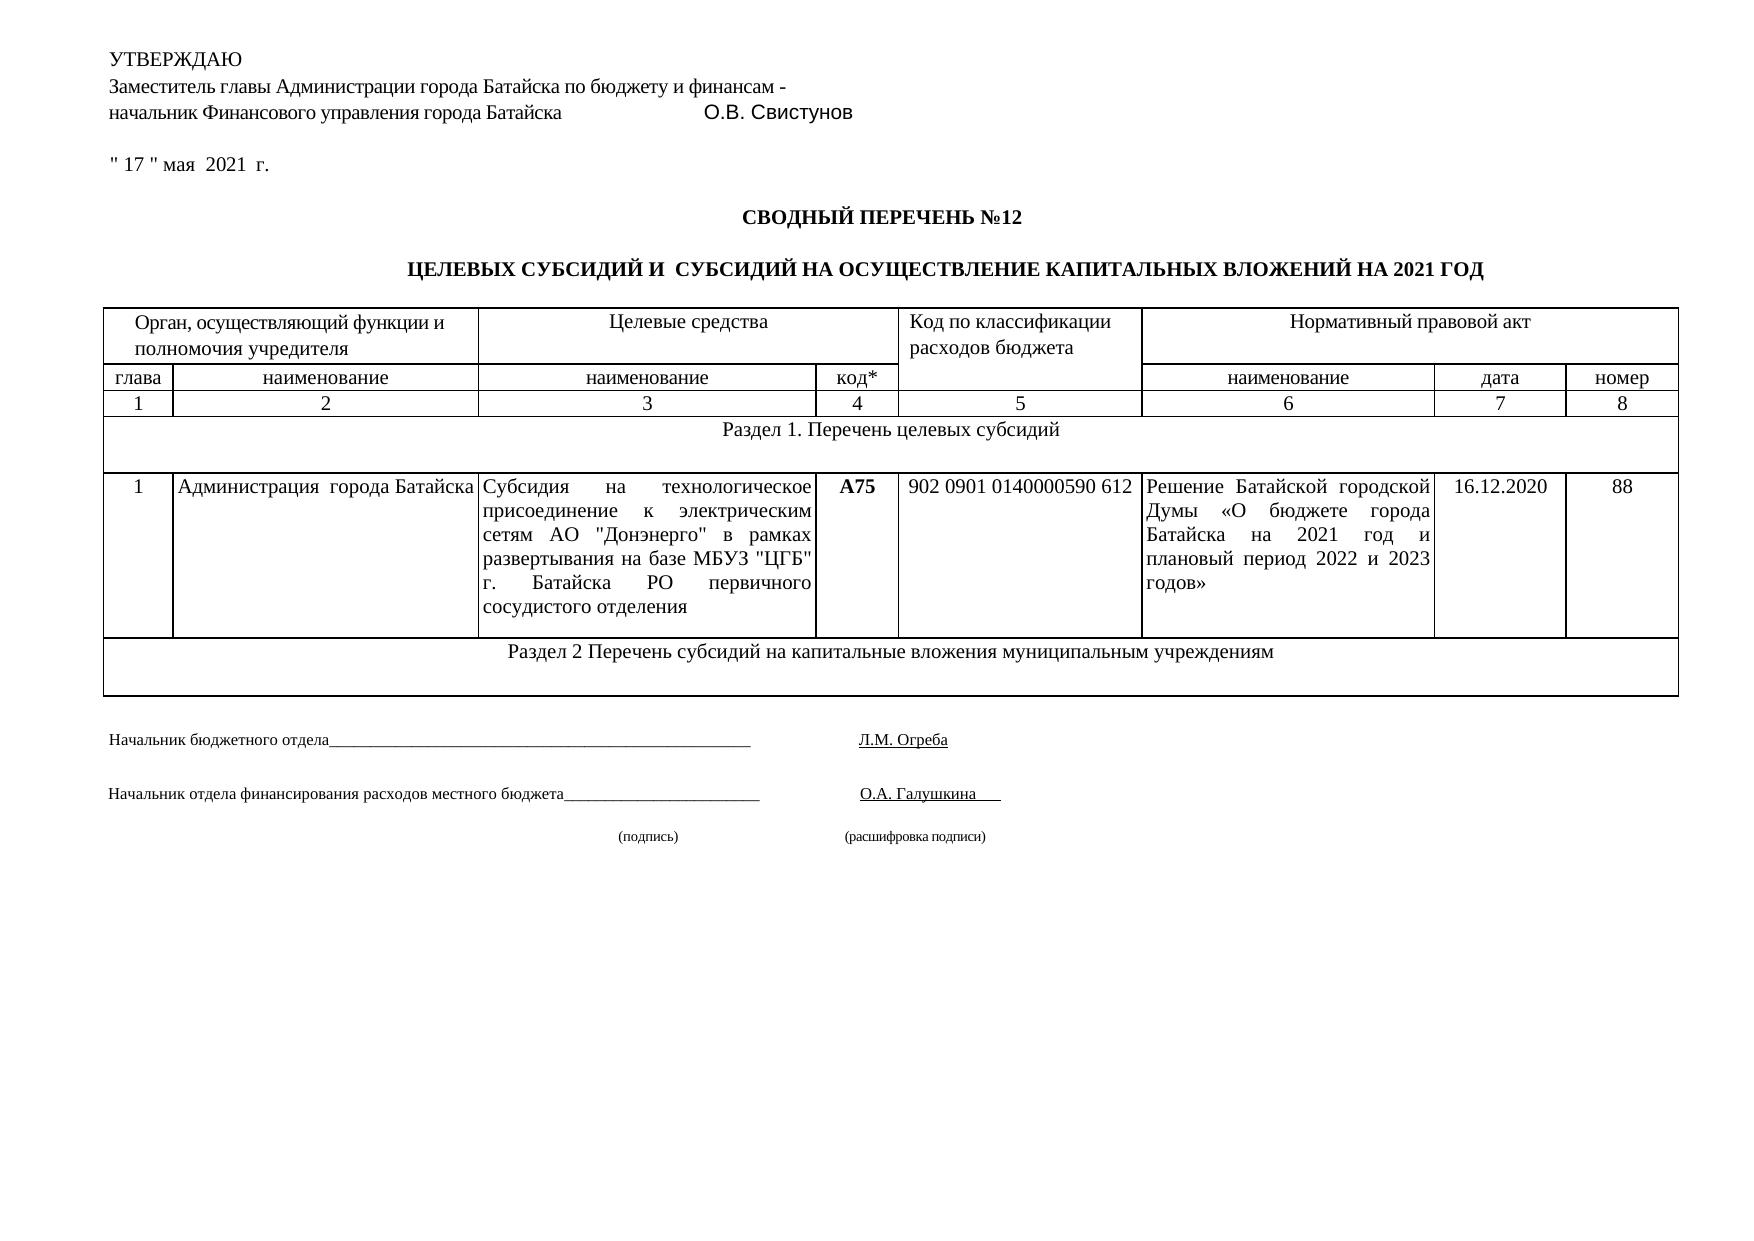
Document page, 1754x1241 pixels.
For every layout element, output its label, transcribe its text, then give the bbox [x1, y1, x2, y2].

table_cell 1 [104, 391, 172, 416]
table_cell Решение Батайской городской Думы «О бюджете города Батайска на 2021 год и плановый период 2022 и 2023 годов» [1143, 474, 1434, 637]
table_cell 8 [1567, 391, 1678, 416]
table_cell 7 [1435, 391, 1565, 416]
table_cell 2 [174, 391, 478, 416]
table_cell А75 [817, 474, 898, 637]
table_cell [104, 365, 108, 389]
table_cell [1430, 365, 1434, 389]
text СВОДНЫЙ ПЕРЕЧЕНЬ №12 [103, 203, 1411, 229]
table_header Нормативный правовой акт [1143, 309, 1678, 363]
table_cell 16.12.2020 [1435, 474, 1565, 637]
table_cell 6 [1143, 391, 1434, 416]
text начальник Финансового управления города Батайска О.В. Свистунов [109, 98, 1710, 124]
table_cell Раздел 2 Перечень субсидий на капитальные вложения муниципальным учреждениям [104, 639, 1678, 695]
table_cell Раздел 1. Перечень целевых субсидий [104, 417, 1678, 472]
text УТВЕРЖДАЮ [109, 45, 1710, 71]
text (подпись) (расшифровка подписи) [108, 828, 1710, 845]
table_header Орган, осуществляющий функции и полномочия учредителя [104, 309, 478, 363]
text " 17 " мая 2021 г. [109, 151, 1710, 177]
table_cell 1 [104, 474, 172, 637]
table_cell 5 [899, 391, 1141, 416]
text Заместитель главы Администрации города Батайска по бюджету и финансам - [109, 72, 1710, 98]
table_header Код по классификации расходов бюджета [899, 309, 1141, 389]
table_cell Администрация города Батайска [174, 474, 478, 637]
text Начальник бюджетного отдела _____ Л.М. Огреба [109, 730, 1710, 749]
table_cell 88 [1567, 474, 1678, 637]
table_cell 4 [817, 391, 898, 416]
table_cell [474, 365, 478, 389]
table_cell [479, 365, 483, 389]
table_cell 902 0901 0140000590 612 [899, 474, 1141, 637]
text Начальник отдела финансирования расходов местного бюджета О.А. Галушкина [108, 784, 1710, 803]
table_cell Субсидия на технологическое присоединение к электрическим сетям АО "Донэнерго" в рамках развертывания на базе МБУЗ "ЦГБ" г. Батайска РО первичного сосудистого отделения [479, 474, 815, 637]
text ЦЕЛЕВЫХ СУБСИДИЙ И СУБСИДИЙ НА ОСУЩЕСТВЛЕНИЕ КАПИТАЛЬНЫХ ВЛОЖЕНИЙ НА 2021 ГОД [103, 255, 1580, 282]
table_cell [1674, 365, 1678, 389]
table_header Целевые средства [479, 309, 898, 363]
table_cell 3 [479, 391, 815, 416]
